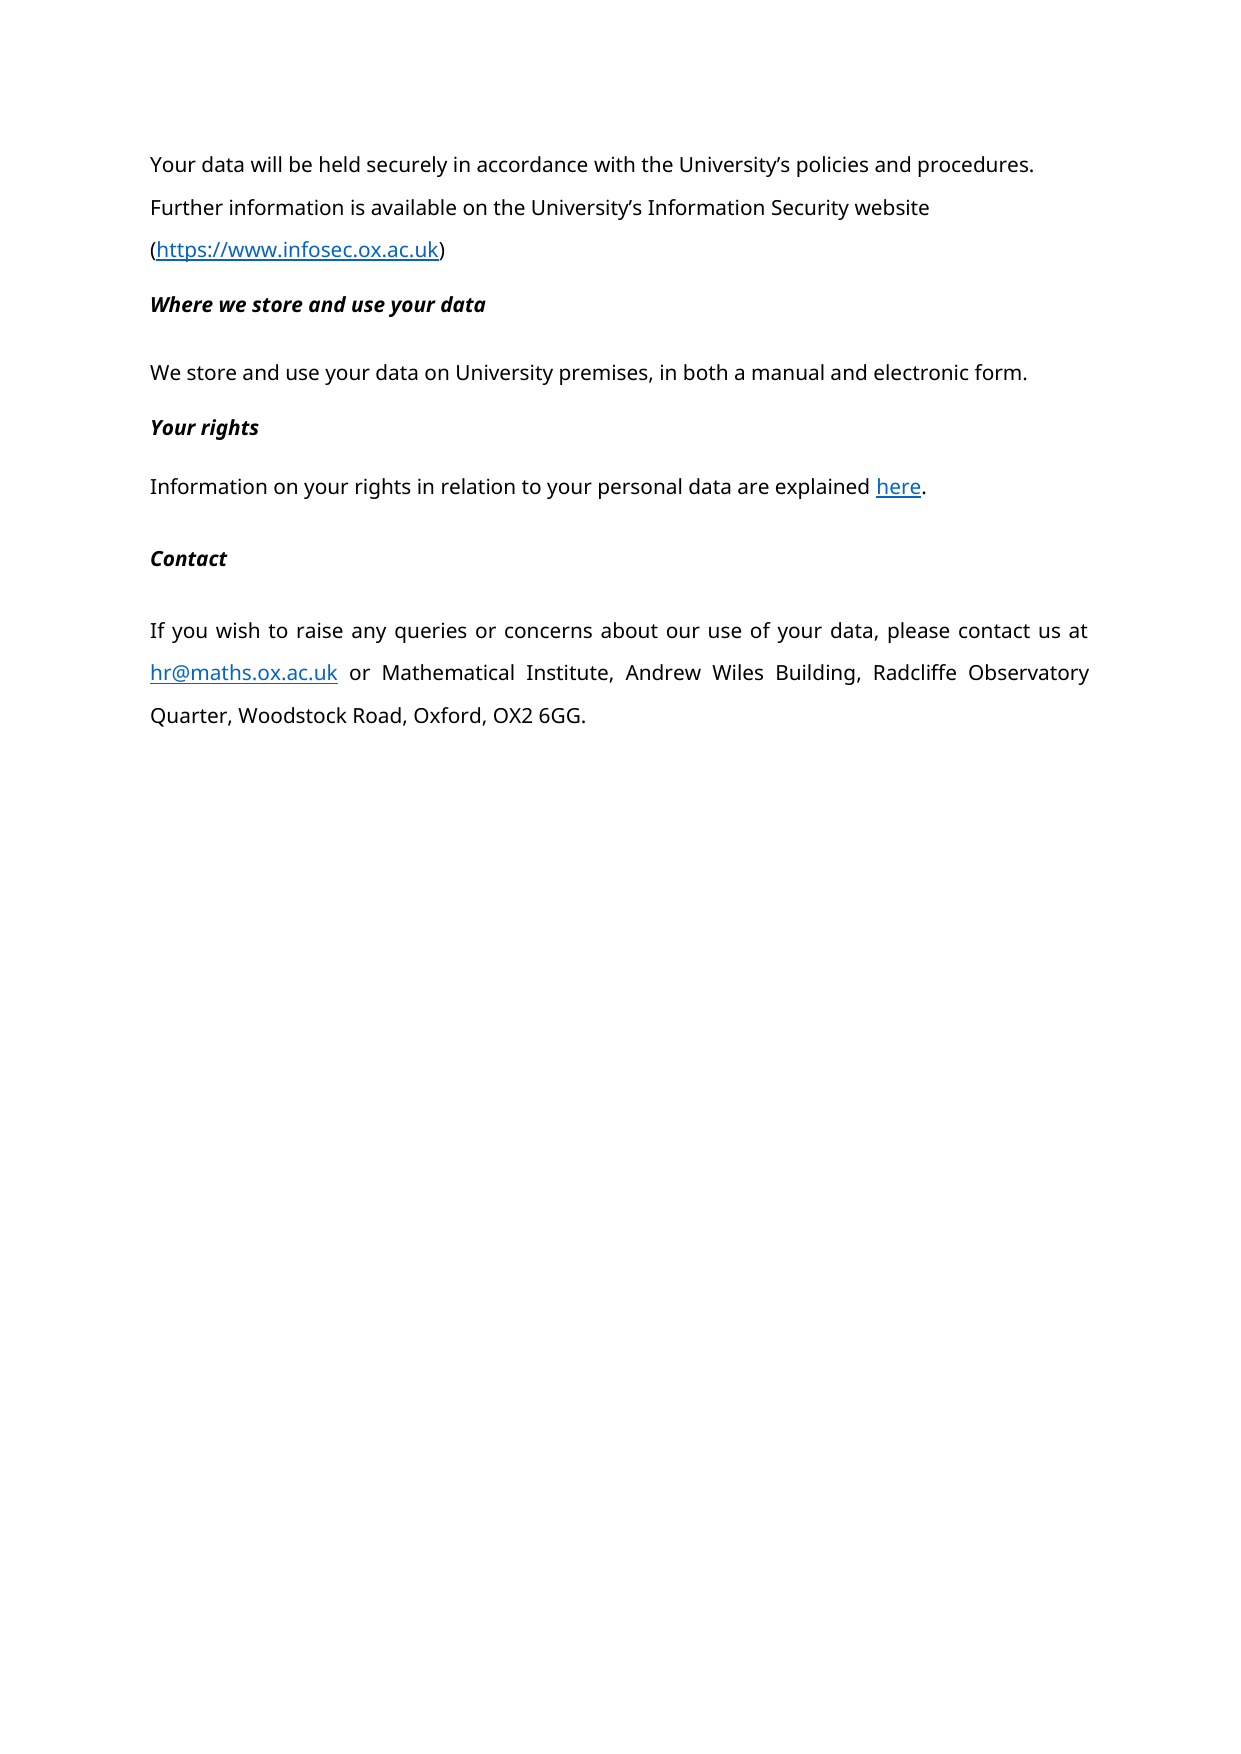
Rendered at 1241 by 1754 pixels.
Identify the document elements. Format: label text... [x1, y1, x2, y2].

text If you wish to raise any queries or concerns about our use of your data, please contact us at hr@maths.ox.ac.uk or Mathematical Institute, Andrew Wiles Building, Radcliffe Observatory Quarter, Woodstock Road, Oxford, OX2 6GG. [150, 616, 1090, 729]
text We store and use your data on University premises, in both a manual and electronic form. [150, 358, 1090, 386]
text Your data will be held securely in accordance with the University’s policies and procedures. Further information is available on the University’s Information Security website (https://www.infosec.ox.ac.uk) [150, 150, 1090, 264]
text Contact [150, 544, 1090, 572]
text Your rights [150, 413, 1090, 441]
text Where we store and use your data [150, 290, 1090, 319]
text Information on your rights in relation to your personal data are explained here. [150, 472, 1090, 501]
